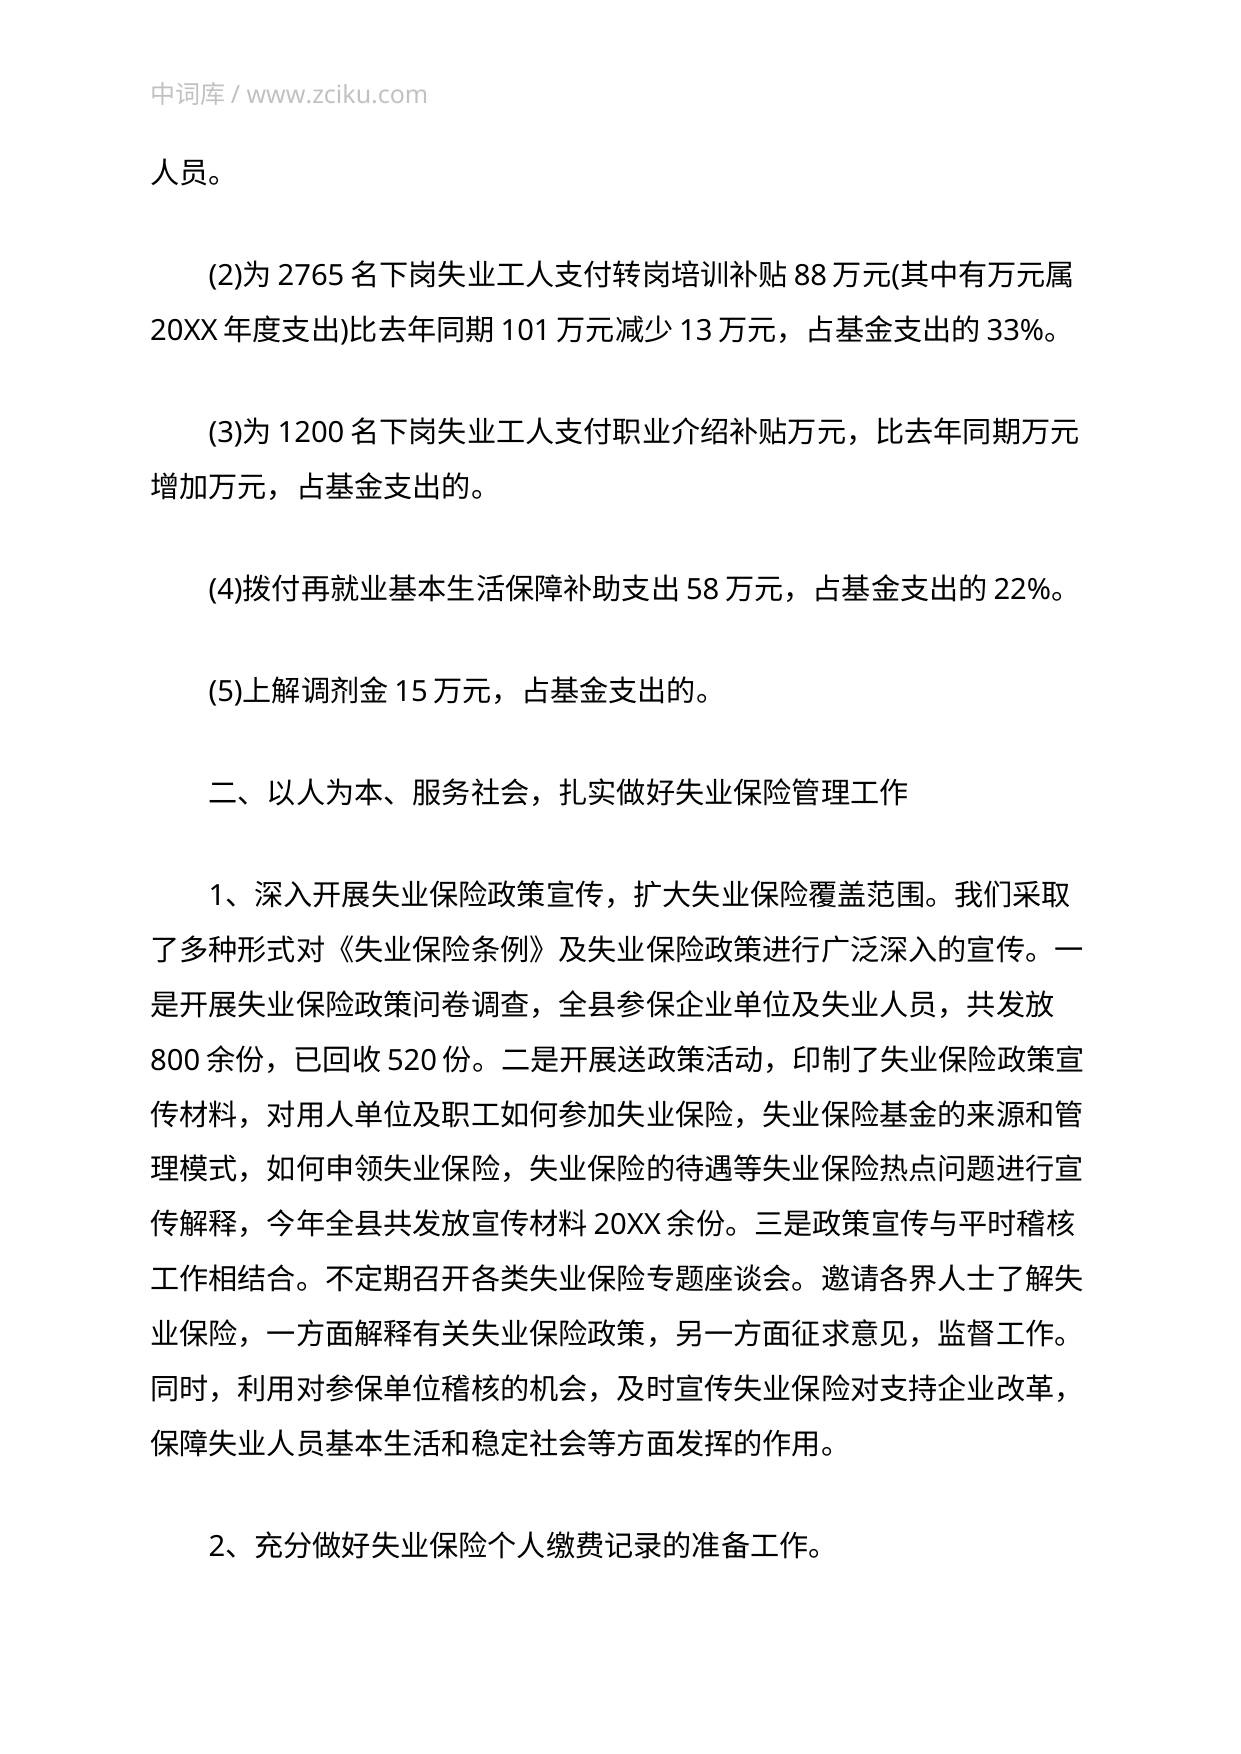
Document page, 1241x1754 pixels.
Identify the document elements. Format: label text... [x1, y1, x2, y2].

text 1、深入开展失业保险政策宣传，扩大失业保险覆盖范围。我们采取了多种形式对《失业保险条例》及失业保险政策进行广泛深入的宣传。一是开展失业保险政策问卷调查，全县参保企业单位及失业人员，共发放800余份，已回收520份。二是开展送政策活动，印制了失业保险政策宣传材料，对用人单位及职工如何参加失业保险，失业保险基金的来源和管理模式，如何申领失业保险，失业保险的待遇等失业保险热点问题进行宣传解释，今年全县共发放宣传材料20XX余份。三是政策宣传与平时稽核工作相结合。不定期召开各类失业保险专题座谈会。邀请各界人士了解失业保险，一方面解释有关失业保险政策，另一方面征求意见，监督工作。同时，利用对参保单位稽核的机会，及时宣传失业保险对支持企业改革，保障失业人员基本生活和稳定社会等方面发挥的作用。 [150, 871, 1090, 1463]
text 2、充分做好失业保险个人缴费记录的准备工作。 [150, 1522, 1090, 1565]
text (2)为2765名下岗失业工人支付转岗培训补贴88万元(其中有万元属20XX年度支出)比去年同期101万元减少13万元，占基金支出的33%。 [150, 252, 1090, 349]
text (4)拨付再就业基本生活保障补助支出58万元，占基金支出的22%。 [150, 566, 1090, 608]
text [150, 150, 1090, 192]
text (5)上解调剂金15万元，占基金支出的。 [150, 667, 1090, 710]
text (3)为1200名下岗失业工人支付职业介绍补贴万元，比去年同期万元增加万元，占基金支出的。 [150, 409, 1090, 506]
text 二、以人为本、服务社会，扎实做好失业保险管理工作 [150, 769, 1090, 812]
